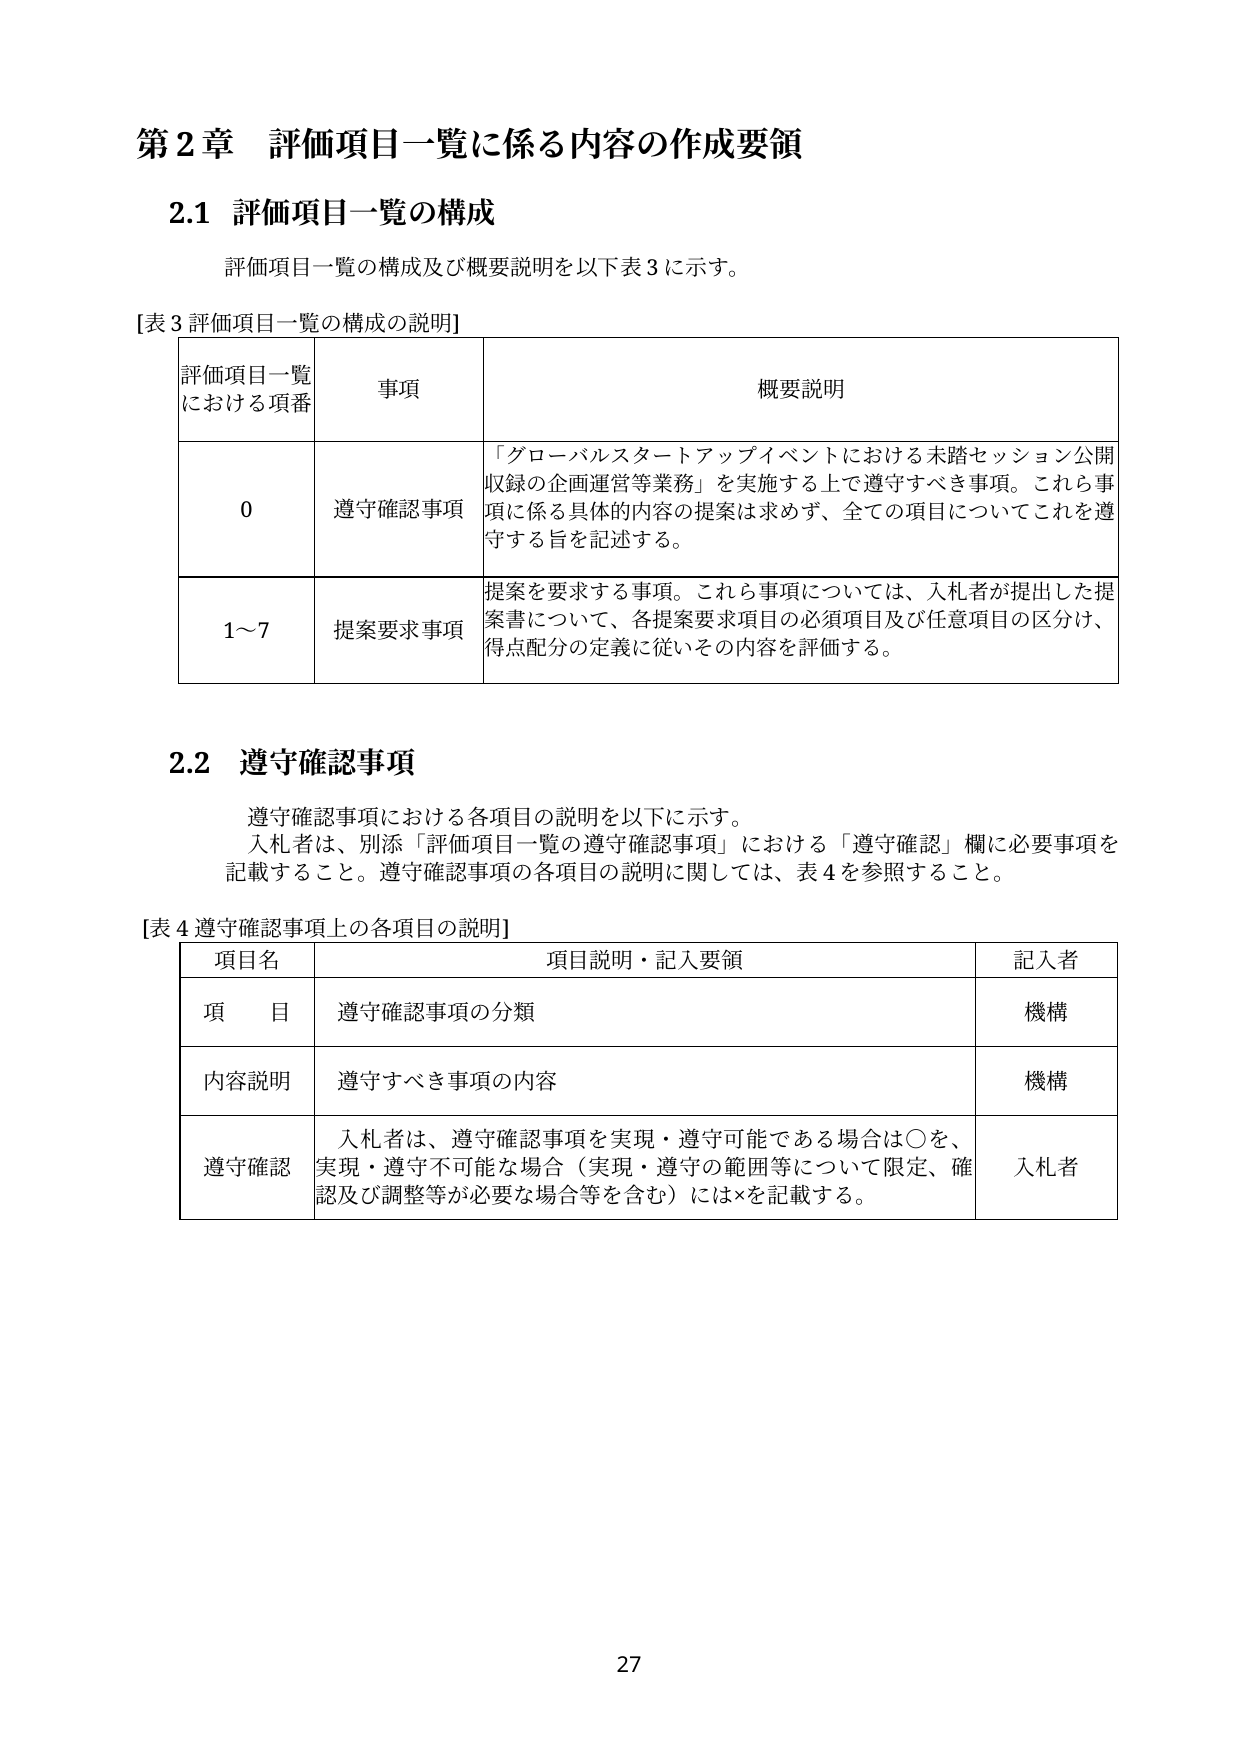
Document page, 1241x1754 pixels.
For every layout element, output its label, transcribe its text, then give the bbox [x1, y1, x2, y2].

text 2.1 評価項目一覧の構成 [169, 190, 1122, 232]
text 第2章 評価項目一覧に係る内容の作成要領 [136, 118, 1122, 166]
table_cell 機構 [976, 1047, 1117, 1115]
table_cell 0 [179, 442, 314, 576]
text 2.2 遵守確認事項 [169, 739, 1122, 782]
table_cell 機構 [976, 978, 1117, 1046]
table_cell 「グローバルスタートアップイベントにおける未踏セッション公開収録の企画運営等業務」を実施する上で遵守すべき事項。これら事項に係る具体的内容の提案は求めず、全ての項目についてこれを遵守する旨を記述する。 [484, 442, 1118, 576]
table_cell 遵守確認事項の分類 [315, 978, 975, 1046]
table_header 記入者 [976, 943, 1117, 977]
table_cell 提案を要求する事項。これら事項については、入札者が提出した提案書について、各提案要求項目の必須項目及び任意項目の区分け、得点配分の定義に従いその内容を評価する。 [484, 578, 1118, 683]
table_header 項目説明・記入要領 [315, 943, 975, 977]
text 評価項目一覧の構成及び概要説明を以下表3に示す。 [224, 253, 1122, 281]
table_cell 入札者 [976, 1116, 1117, 1219]
text [表4 遵守確認事項上の各項目の説明] [136, 914, 1122, 942]
table_cell 提案要求事項 [315, 578, 483, 683]
table_cell 遵守確認 [181, 1116, 314, 1219]
text 入札者は、別添「評価項目一覧の遵守確認事項」における「遵守確認」欄に必要事項を記載すること。遵守確認事項の各項目の説明に関しては、表4を参照すること。 [225, 831, 1122, 886]
table_header 評価項目一覧における項番 [179, 338, 314, 441]
table_cell 1～7 [179, 578, 314, 683]
table_header 項目名 [181, 943, 314, 977]
table_cell 遵守確認事項 [315, 442, 483, 576]
table_cell 入札者は、遵守確認事項を実現・遵守可能である場合は○を、実現・遵守不可能な場合（実現・遵守の範囲等について限定、確認及び調整等が必要な場合等を含む）には×を記載する。 [315, 1116, 975, 1219]
table_cell 遵守すべき事項の内容 [315, 1047, 975, 1115]
text [表3 評価項目一覧の構成の説明] [136, 309, 1122, 337]
table_header 概要説明 [484, 338, 1118, 441]
text 遵守確認事項における各項目の説明を以下に示す。 [225, 803, 1122, 831]
table_cell 項 目 [181, 978, 314, 1046]
table_header 事項 [315, 338, 483, 441]
table_cell 内容説明 [181, 1047, 314, 1115]
